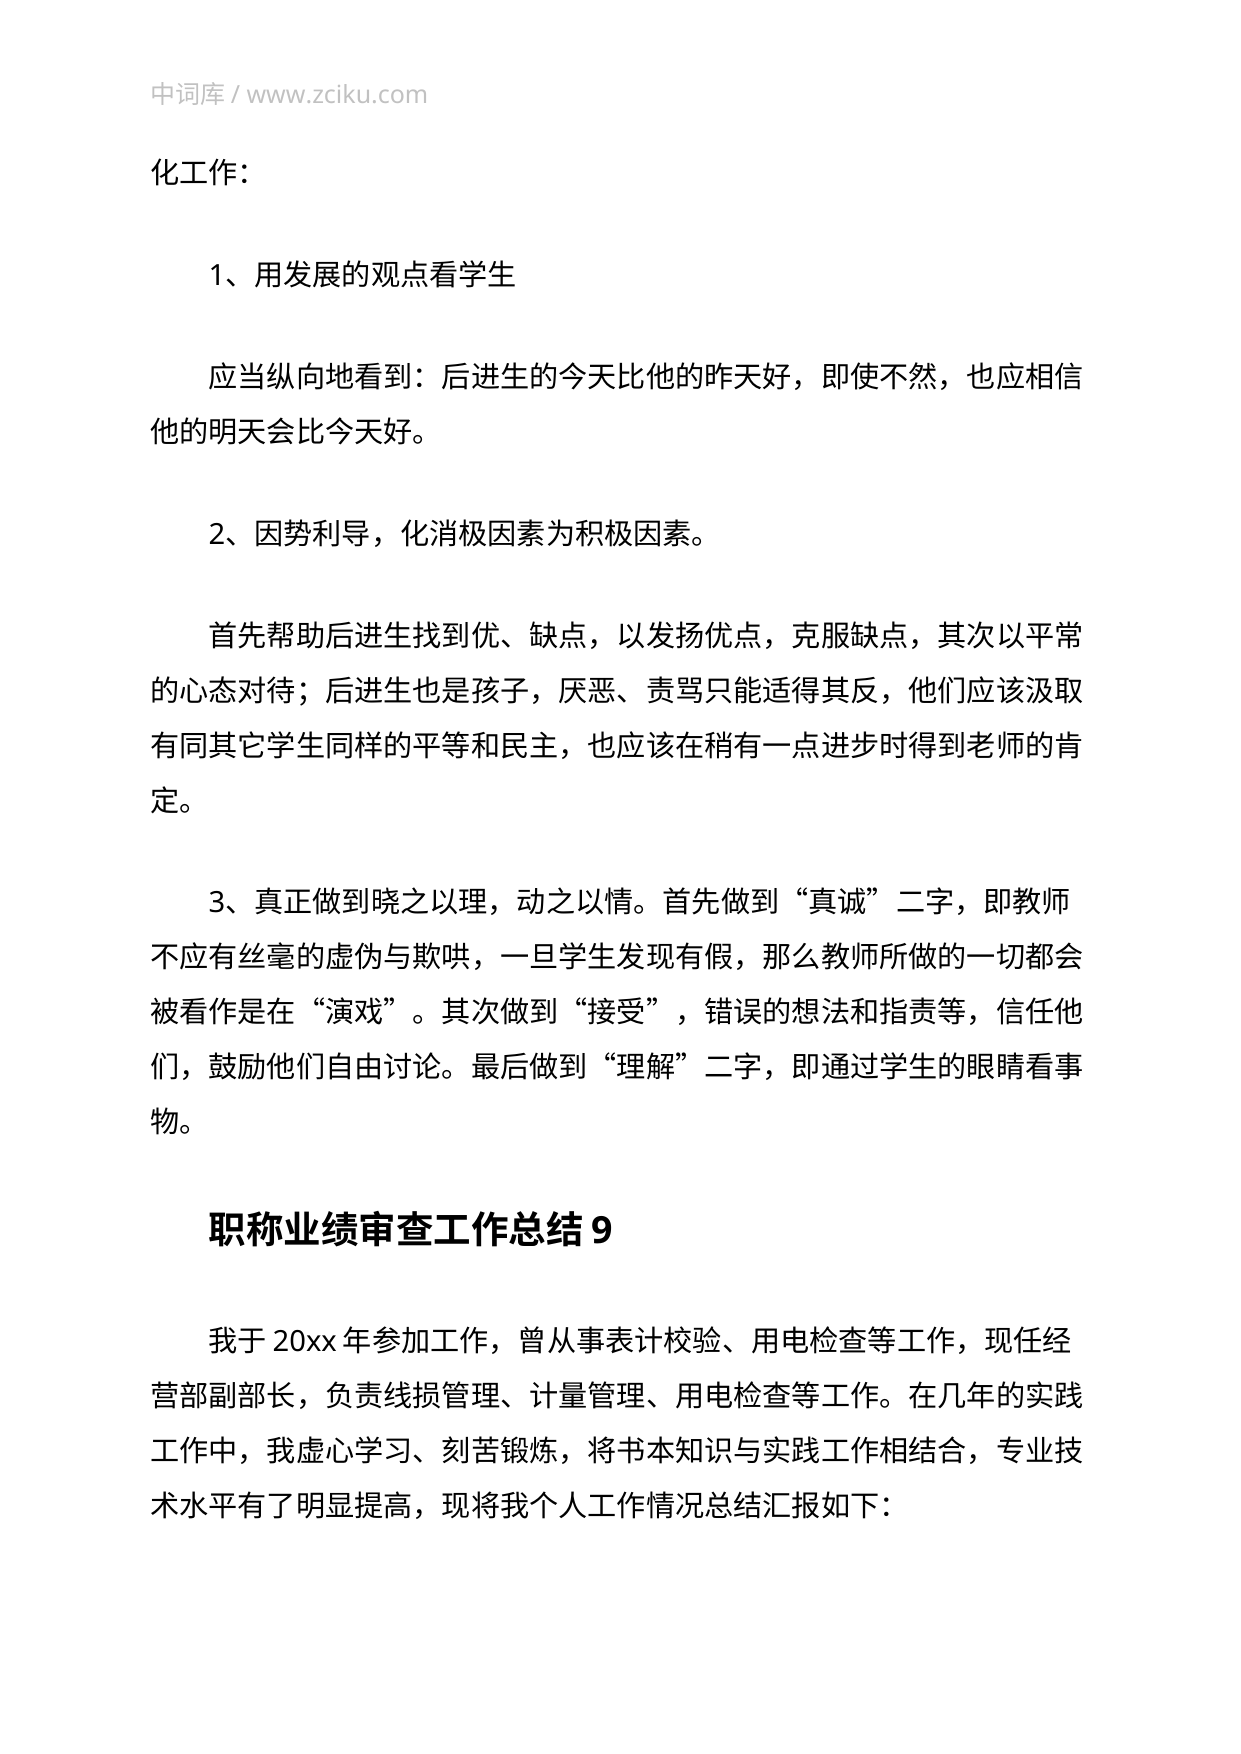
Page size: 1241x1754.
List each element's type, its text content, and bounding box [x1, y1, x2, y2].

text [150, 150, 1090, 192]
text 首先帮助后进生找到优、缺点，以发扬优点，克服缺点，其次以平常的心态对待；后进生也是孩子，厌恶、责骂只能适得其反，他们应该汲取有同其它学生同样的平等和民主，也应该在稍有一点进步时得到老师的肯定。 [150, 612, 1090, 819]
text 我于20xx年参加工作，曾从事表计校验、用电检查等工作，现任经营部副部长，负责线损管理、计量管理、用电检查等工作。在几年的实践工作中，我虚心学习、刻苦锻炼，将书本知识与实践工作相结合，专业技术水平有了明显提高，现将我个人工作情况总结汇报如下： [150, 1318, 1090, 1525]
text 3、真正做到晓之以理，动之以情。首先做到“真诚”二字，即教师不应有丝毫的虚伪与欺哄，一旦学生发现有假，那么教师所做的一切都会被看作是在“演戏”。其次做到“接受”，错误的想法和指责等，信任他们，鼓励他们自由讨论。最后做到“理解”二字，即通过学生的眼睛看事物。 [150, 879, 1090, 1141]
text 1、用发展的观点看学生 [150, 252, 1090, 294]
text 应当纵向地看到：后进生的今天比他的昨天好，即使不然，也应相信他的明天会比今天好。 [150, 354, 1090, 451]
text 2、因势利导，化消极因素为积极因素。 [150, 510, 1090, 553]
text 职称业绩审查工作总结9 [150, 1200, 1090, 1255]
